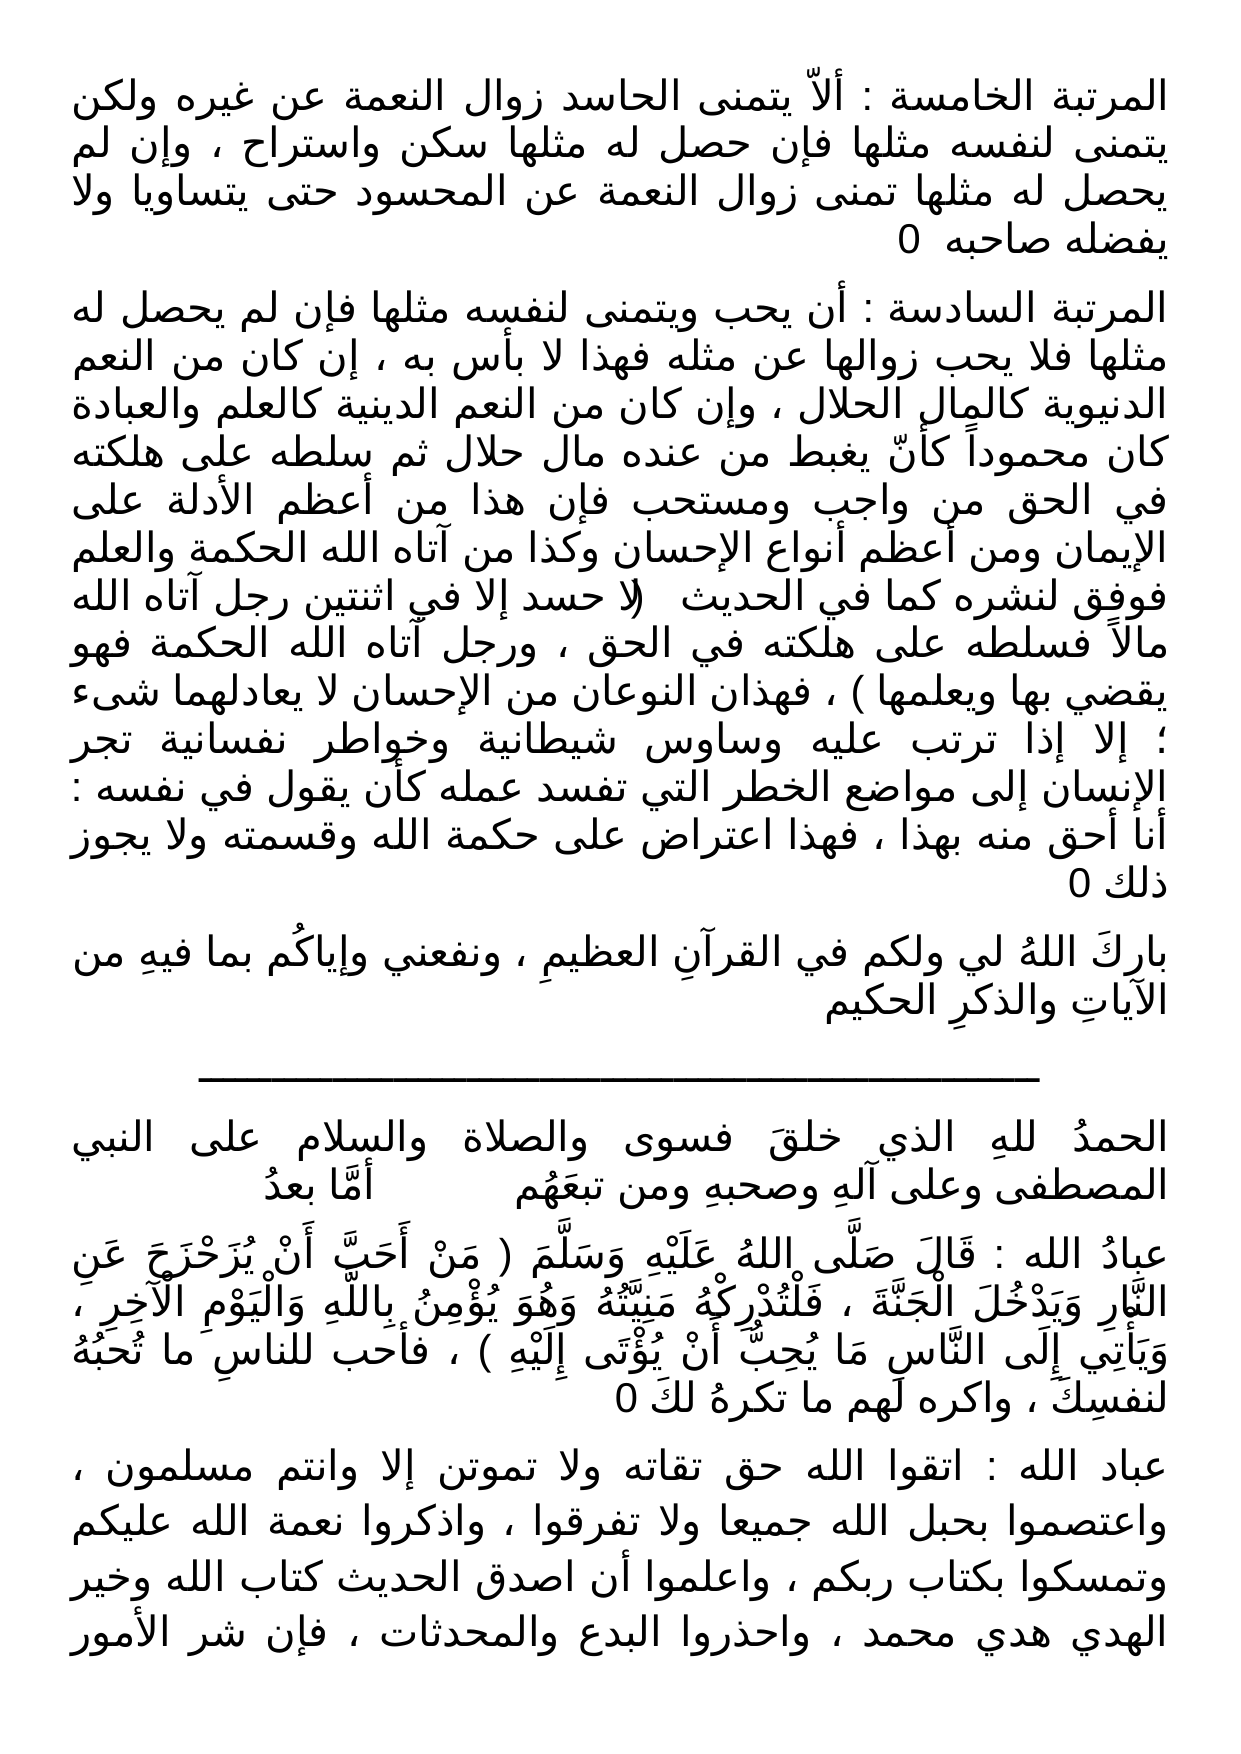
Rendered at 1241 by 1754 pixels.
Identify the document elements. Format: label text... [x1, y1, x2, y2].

text ـــــــــــــــــــــــــــــــــــــــــــــــــــــــــــــــــــــ [71, 1044, 1169, 1092]
text باركَ اللهُ لي ولكم في القرآنِ العظيمِ ، ونفعني وإياكُم بما فيهِ من الآياتِ والذكرِ الحكيم [71, 927, 1169, 1023]
text المرتبة الخامسة : ألاّ يتمنى الحاسد زوال النعمة عن غيره ولكن يتمنى لنفسه مثلها فإن حصل له مثلها سكن واستراح ، وإن لم يحصل له مثلها تمنى زوال النعمة عن المحسود حتى يتساويا ولا يفضله صاحبه 0 [71, 71, 1169, 262]
text المرتبة السادسة : أن يحب ويتمنى لنفسه مثلها فإن لم يحصل له مثلها فلا يحب زوالها عن مثله فهذا لا بأس به ، إن كان من النعم الدنيوية كالمال الحلال ، وإن كان من النعم الدينية كالعلم والعبادة كان محموداً كأنّ يغبط من عنده مال حلال ثم سلطه على هلكته في الحق من واجب ومستحب فإن هذا من أعظم الأدلة على الإيمان ومن أعظم أنواع الإحسان وكذا من آتاه الله الحكمة والعلم فوفق لنشره كما في الحديث ( لا حسد إلا في اثنتين رجل آتاه الله مالاً فسلطه على هلكته في الحق ، ورجل آتاه الله الحكمة فهو يقضي بها ويعلمها ) ، فهذان النوعان من الإحسان لا يعادلهما شىء ؛ إلا إذا ترتب عليه وساوس شيطانية وخواطر نفسانية تجر الإنسان إلى مواضع الخطر التي تفسد عمله كأن يقول في نفسه : أنا أحق منه بهذا ، فهذا اعتراض على حكمة الله وقسمته ولا يجوز ذلك 0 [71, 283, 1169, 906]
text الحمدُ للهِ الذي خلقَ فسوى والصلاة والسلام على النبي المصطفى وعلى آلهِ وصحبهِ ومن تبعَهُم أمَّا بعدُ [71, 1112, 1169, 1208]
text عبادُ الله : قَالَ صَلَّى اللهُ عَلَيْهِ وَسَلَّمَ ( مَنْ أَحَبَّ أَنْ يُزَحْزَحَ عَنِ النَّارِ وَيَدْخُلَ الْجَنَّةَ ، فَلْتُدْرِكْهُ مَنِيَّتُهُ وَهُوَ يُؤْمِنُ بِاللَّهِ وَالْيَوْمِ الْآخِرِ ، وَيَأْتِي إِلَى النَّاسِ مَا يُحِبُّ أَنْ يُؤْتَى إِلَيْهِ ) ، فأحب للناسِ ما تُحبُهُ لنفسِكَ ، واكره لهم ما تكرهُ لكَ 0 [71, 1229, 1169, 1421]
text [71, 1442, 1169, 1655]
